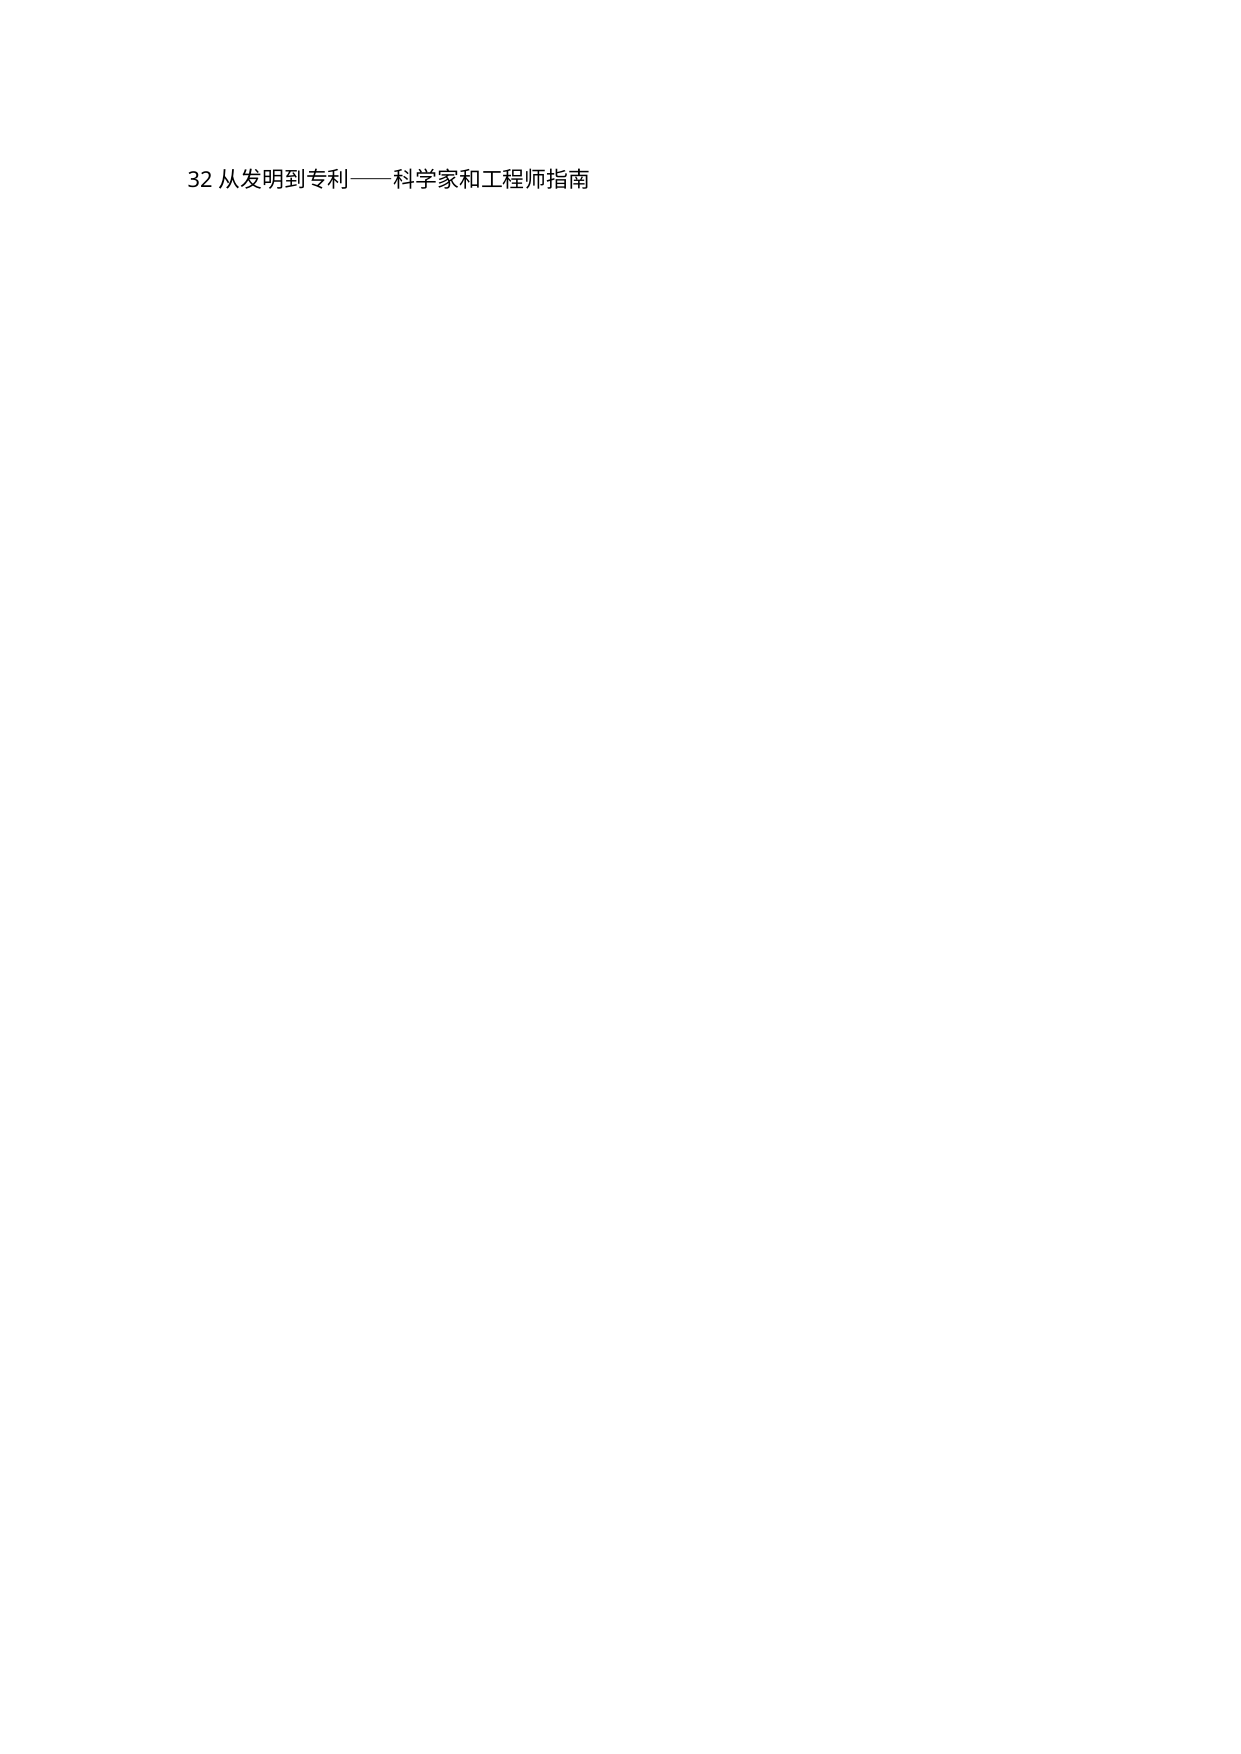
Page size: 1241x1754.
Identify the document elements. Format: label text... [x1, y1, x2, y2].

text 32 从发明到专利——科学家和工程师指南 [187, 162, 1053, 194]
